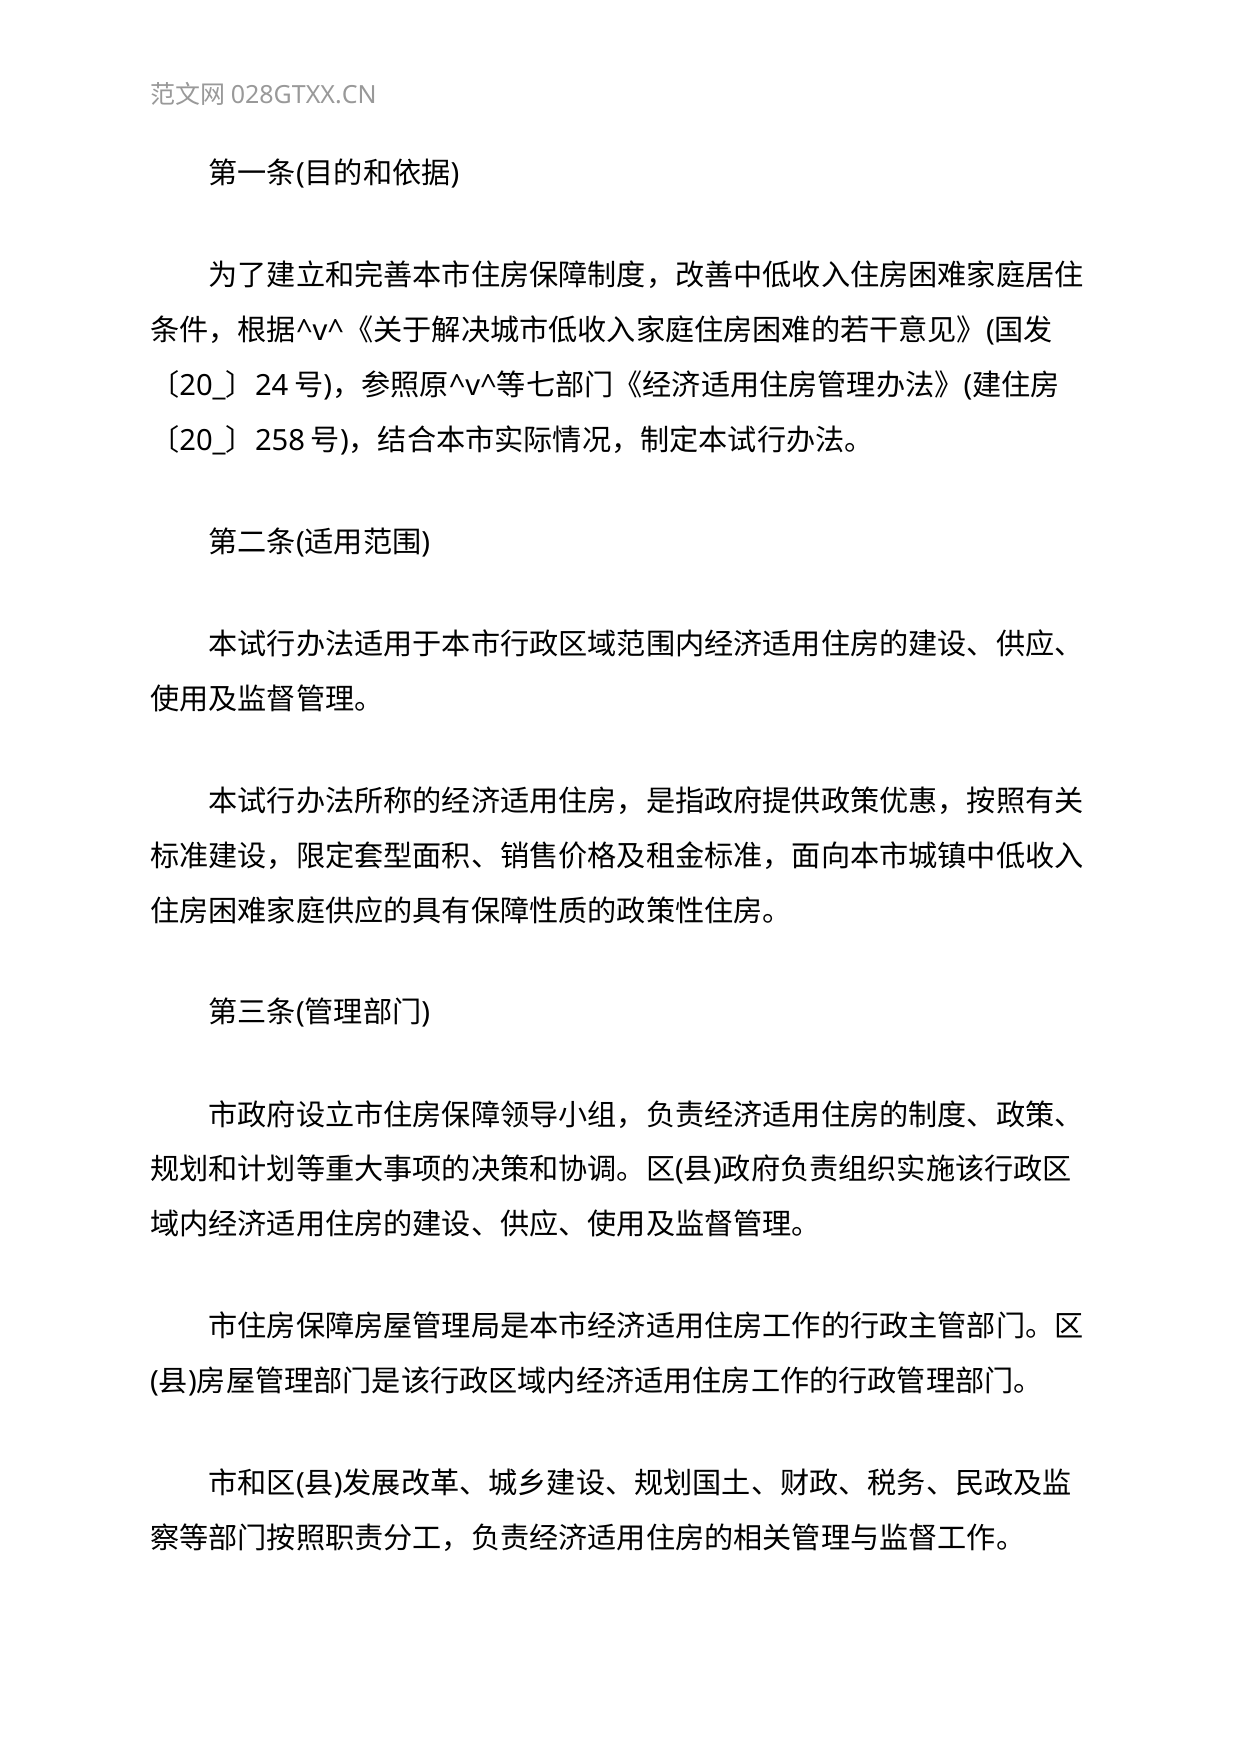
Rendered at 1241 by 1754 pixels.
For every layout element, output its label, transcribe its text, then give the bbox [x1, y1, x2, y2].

text 第二条(适用范围) [150, 519, 1090, 561]
text 为了建立和完善本市住房保障制度，改善中低收入住房困难家庭居住条件，根据^v^《关于解决城市低收入家庭住房困难的若干意见》(国发〔20_〕24号)，参照原^v^等七部门《经济适用住房管理办法》(建住房〔20_〕258号)，结合本市实际情况，制定本试行办法。 [150, 252, 1090, 459]
text 本试行办法适用于本市行政区域范围内经济适用住房的建设、供应、使用及监督管理。 [150, 621, 1090, 718]
text 第三条(管理部门) [150, 989, 1090, 1031]
text 市和区(县)发展改革、城乡建设、规划国土、财政、税务、民政及监察等部门按照职责分工，负责经济适用住房的相关管理与监督工作。 [150, 1459, 1090, 1557]
text 市政府设立市住房保障领导小组，负责经济适用住房的制度、政策、规划和计划等重大事项的决策和协调。区(县)政府负责组织实施该行政区域内经济适用住房的建设、供应、使用及监督管理。 [150, 1091, 1090, 1243]
text 第一条(目的和依据) [150, 150, 1090, 192]
text 本试行办法所称的经济适用住房，是指政府提供政策优惠，按照有关标准建设，限定套型面积、销售价格及租金标准，面向本市城镇中低收入住房困难家庭供应的具有保障性质的政策性住房。 [150, 777, 1090, 929]
text 市住房保障房屋管理局是本市经济适用住房工作的行政主管部门。区(县)房屋管理部门是该行政区域内经济适用住房工作的行政管理部门。 [150, 1303, 1090, 1400]
